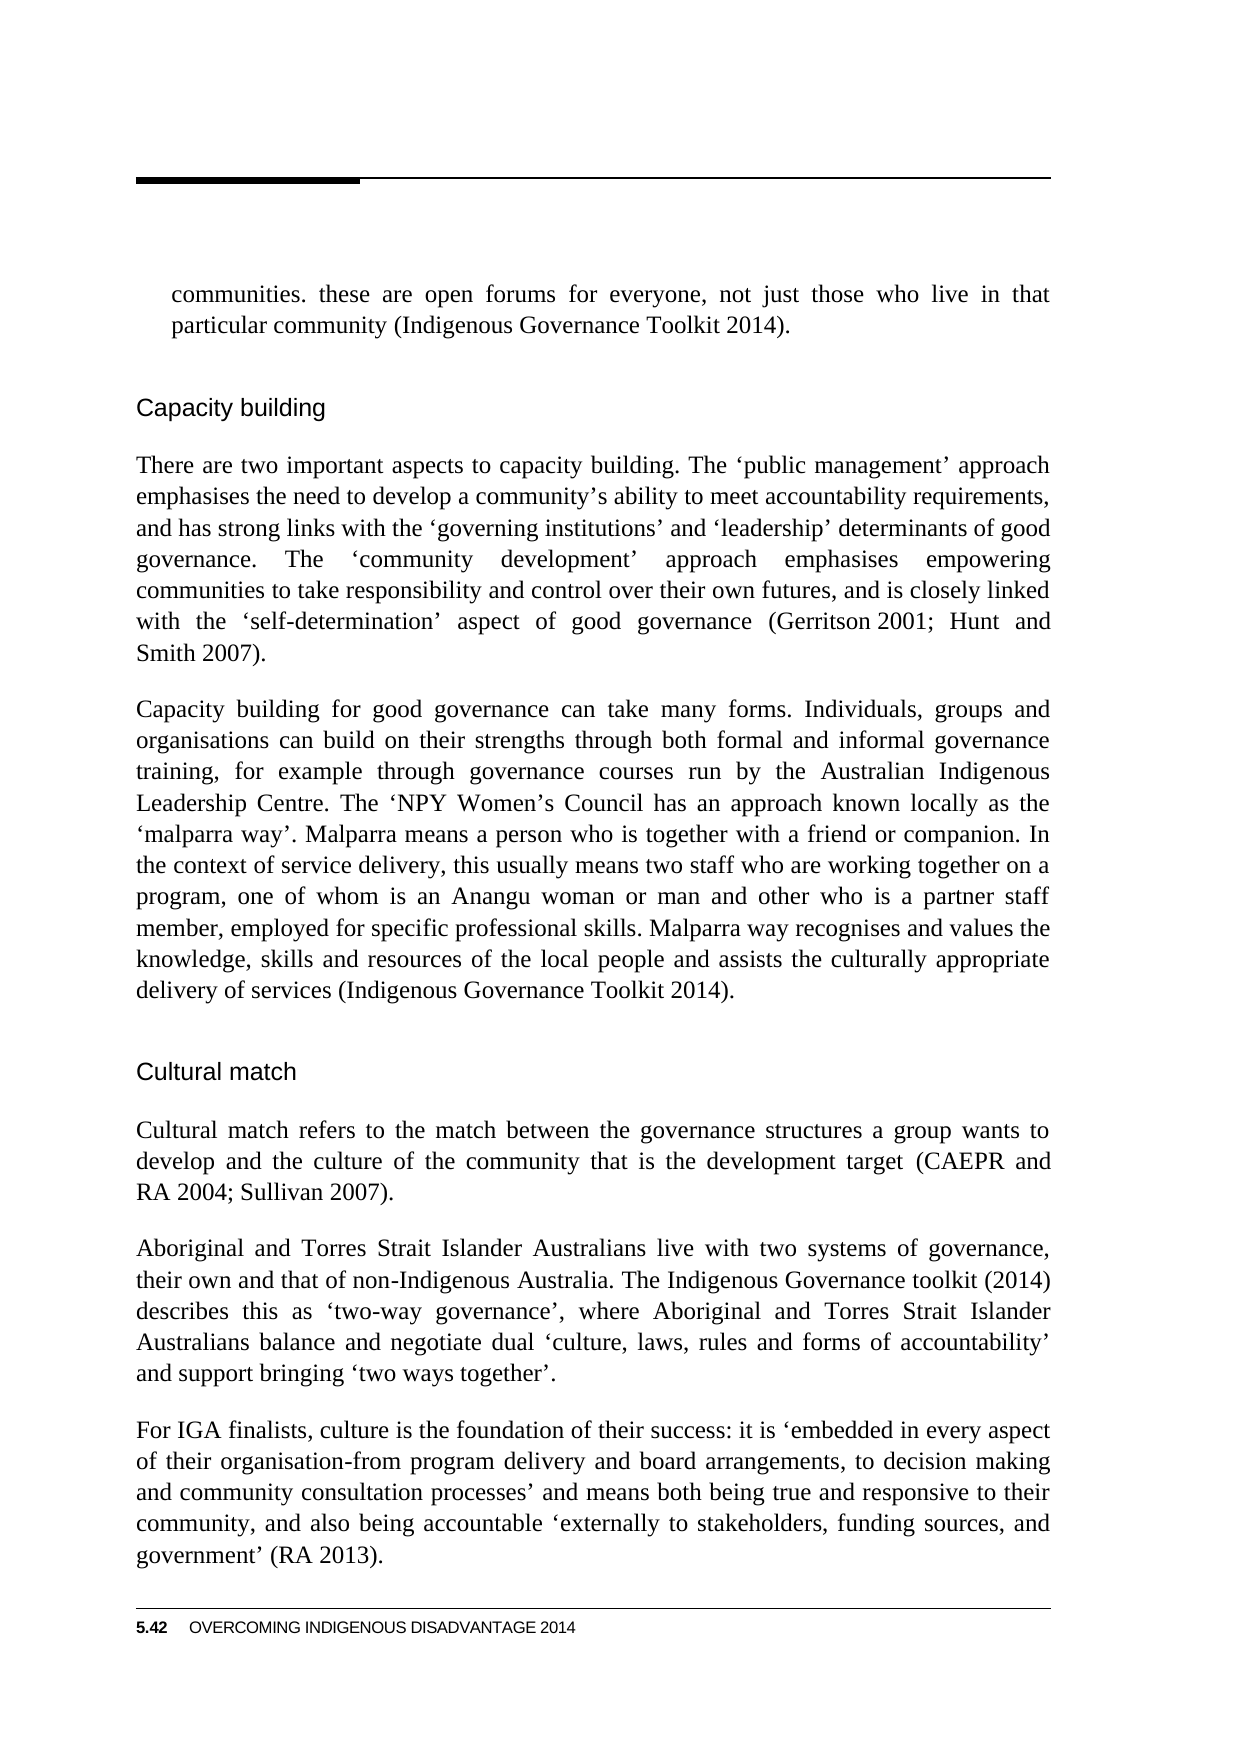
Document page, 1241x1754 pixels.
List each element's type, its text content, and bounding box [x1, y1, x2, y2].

text Aboriginal and Torres Strait Islander Australians live with two systems of governance, their own and that of non-Indigenous Australia. The Indigenous Governance toolkit (2014) describes this as ‘two-way governance’, where Aboriginal and Torres Strait Islander Australians balance and negotiate dual ‘culture, laws, rules and forms of accountability’ and support bringing ‘two ways together’. [136, 1231, 1051, 1387]
subtitle Cultural match [136, 1054, 1051, 1087]
text Capacity building for good governance can take many forms. Individuals, groups and organisations can build on their strengths through both formal and informal governance training, for example through governance courses run by the Australian Indigenous Leadership Centre. The ‘NPY Women’s Council has an approach known locally as the ‘malparra way’. Malparra means a person who is together with a friend or companion. In the context of service delivery, this usually means two staff who are working together on a program, one of whom is an Anangu woman or man and other who is a partner staff member, employed for specific professional skills. Malparra way recognises and values the knowledge, skills and resources of the local people and assists the culturally appropriate delivery of services (Indigenous Governance Toolkit 2014). [136, 691, 1051, 1004]
text There are two important aspects to capacity building. The ‘public management’ approach emphasises the need to develop a community’s ability to meet accountability requirements, and has strong links with the ‘governing institutions’ and ‘leadership’ determinants of good governance. The ‘community development’ approach emphasises empowering communities to take responsibility and control over their own futures, and is closely linked with the ‘self-determination’ aspect of good governance (Gerritson 2001; Hunt and Smith 2007). [136, 448, 1051, 666]
text Cultural match refers to the match between the governance structures a group wants to develop and the culture of the community that is the development target (CAEPR and RA 2004; Sullivan 2007). [136, 1112, 1051, 1206]
subtitle Capacity building [136, 389, 1051, 423]
text For IGA finalists, culture is the foundation of their success: it is ‘embedded in every aspect of their organisation-from program delivery and board arrangements, to decision making and community consultation processes’ and means both being true and responsive to their community, and also being accountable ‘externally to stakeholders, funding sources, and government’ (RA 2013). [136, 1412, 1051, 1568]
